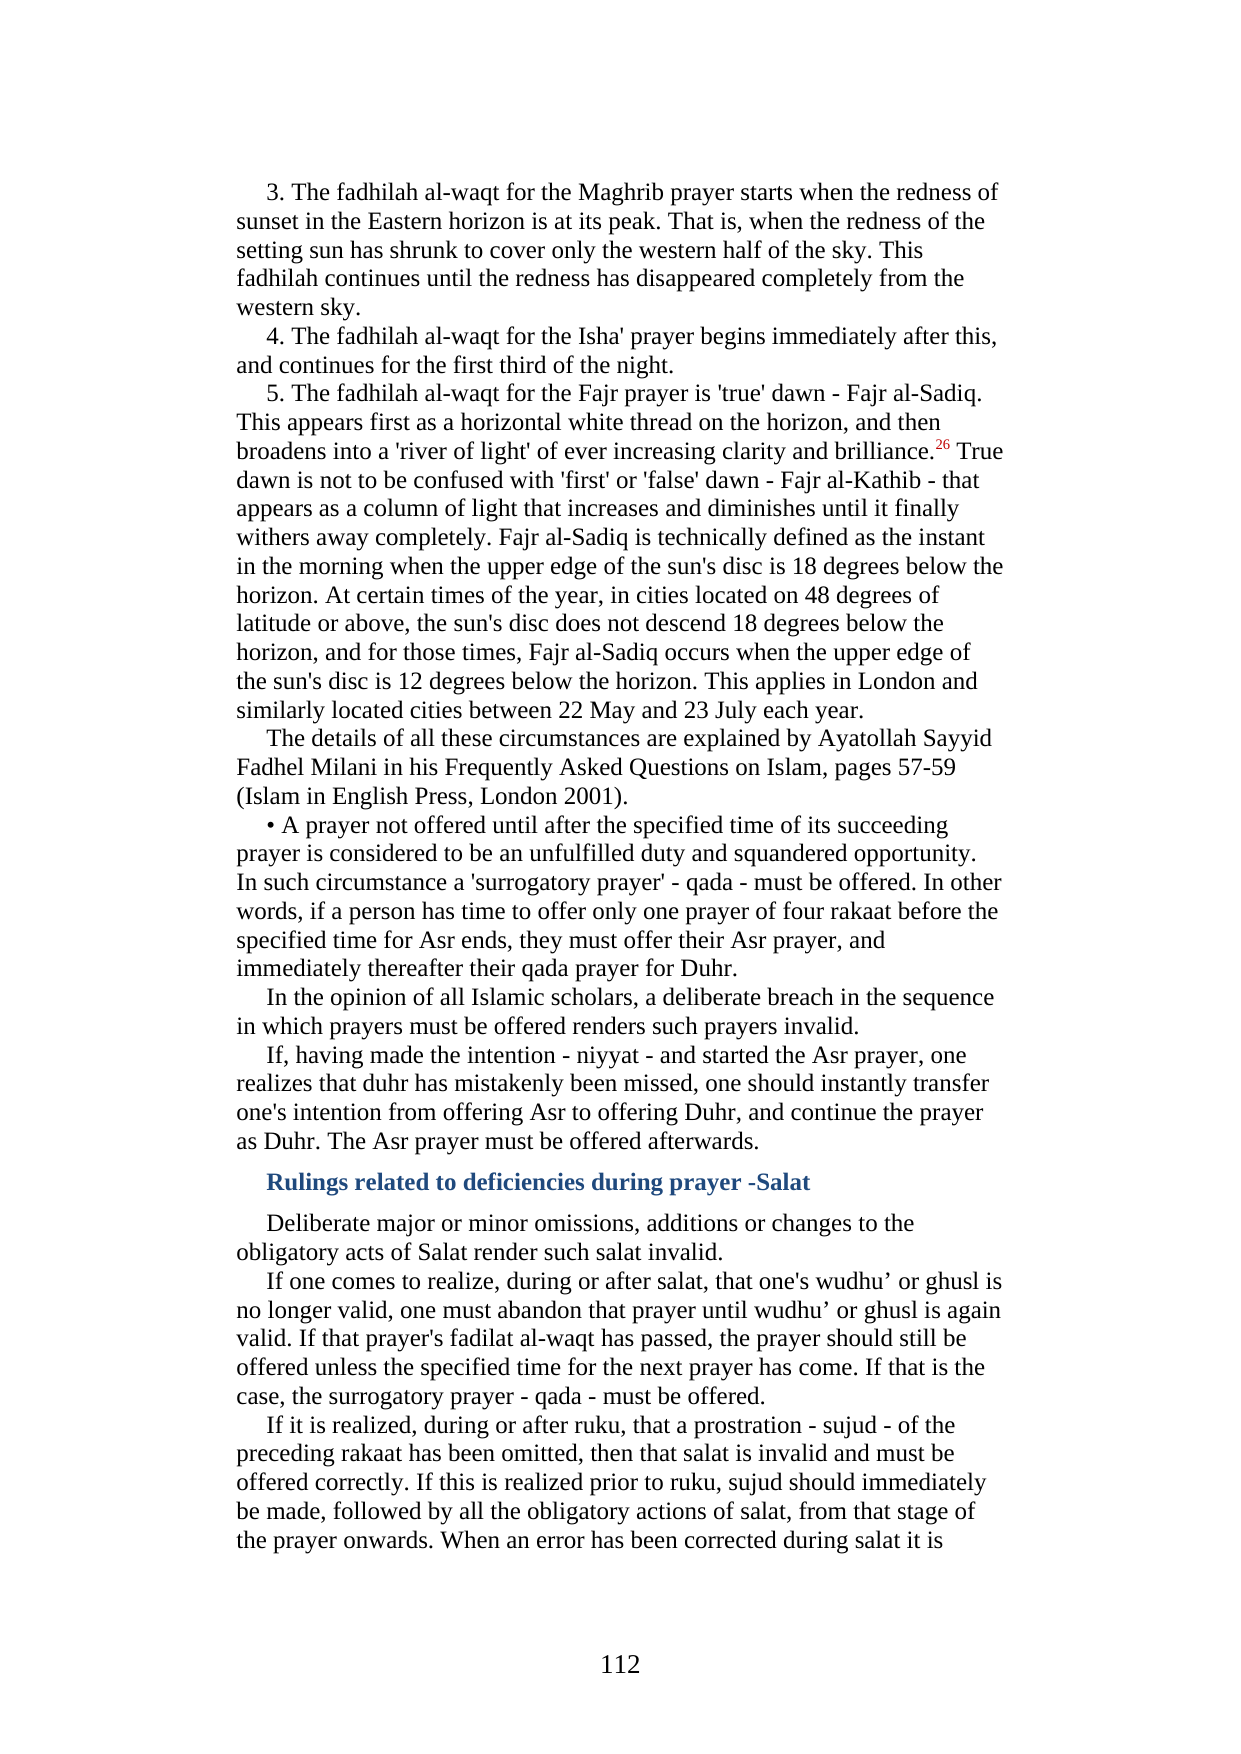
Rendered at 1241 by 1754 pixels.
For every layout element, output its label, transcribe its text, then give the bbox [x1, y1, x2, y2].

subtitle Rulings related to deficiencies during prayer -Salat [236, 1167, 1004, 1196]
text • A prayer not offered until after the specified time of its succeeding prayer is considered to be an unfulfilled duty and squandered opportunity. In such circumstance a 'surrogatory prayer' - qada - must be offered. In other words, if a person has time to offer only one prayer of four rakaat before the specified time for Asr ends, they must offer their Asr prayer, and immediately thereafter their qada prayer for Duhr. [236, 810, 1004, 982]
text 3. The fadhilah al-waqt for the Maghrib prayer starts when the redness of sunset in the Eastern horizon is at its peak. That is, when the redness of the setting sun has shrunk to cover only the western half of the sky. This fadhilah continues until the redness has disappeared completely from the western sky. [236, 177, 1004, 321]
text Deliberate major or minor omissions, additions or changes to the obligatory acts of Salat render such salat invalid. [236, 1208, 1004, 1266]
text If, having made the intention - niyyat - and started the Asr prayer, one realizes that duhr has mistakenly been missed, one should instantly transfer one's intention from offering Asr to offering Duhr, and continue the prayer as Duhr. The Asr prayer must be offered afterwards. [236, 1040, 1004, 1155]
text The details of all these circumstances are explained by Ayatollah Sayyid Fadhel Milani in his Frequently Asked Questions on Islam, pages 57-59 (Islam in English Press, London 2001). [236, 723, 1004, 810]
text 5. The fadhilah al-waqt for the Fajr prayer is 'true' dawn - Fajr al-Sadiq. This appears first as a horizontal white thread on the horizon, and then broadens into a 'river of light' of ever increasing clarity and brilliance.26 True dawn is not to be confused with 'first' or 'false' dawn - Fajr al-Kathib - that appears as a column of light that increases and diminishes until it finally withers away completely. Fajr al-Sadiq is technically defined as the instant in the morning when the upper edge of the sun's disc is 18 degrees below the horizon. At certain times of the year, in cities located on 48 degrees of latitude or above, the sun's disc does not descend 18 degrees below the horizon, and for those times, Fajr al-Sadiq occurs when the upper edge of the sun's disc is 12 degrees below the horizon. This applies in London and similarly located cities between 22 May and 23 July each year. [236, 378, 1004, 723]
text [236, 1410, 1004, 1553]
text In the opinion of all Islamic scholars, a deliberate breach in the sequence in which prayers must be offered renders such prayers invalid. [236, 982, 1004, 1040]
text If one comes to realize, during or after salat, that one's wudhu’ or ghusl is no longer valid, one must abandon that prayer until wudhu’ or ghusl is again valid. If that prayer's fadilat al-waqt has passed, the prayer should still be offered unless the specified time for the next prayer has come. If that is the case, the surrogatory prayer - qada - must be offered. [236, 1266, 1004, 1410]
text 4. The fadhilah al-waqt for the Isha' prayer begins immediately after this, and continues for the first third of the night. [236, 321, 1004, 378]
